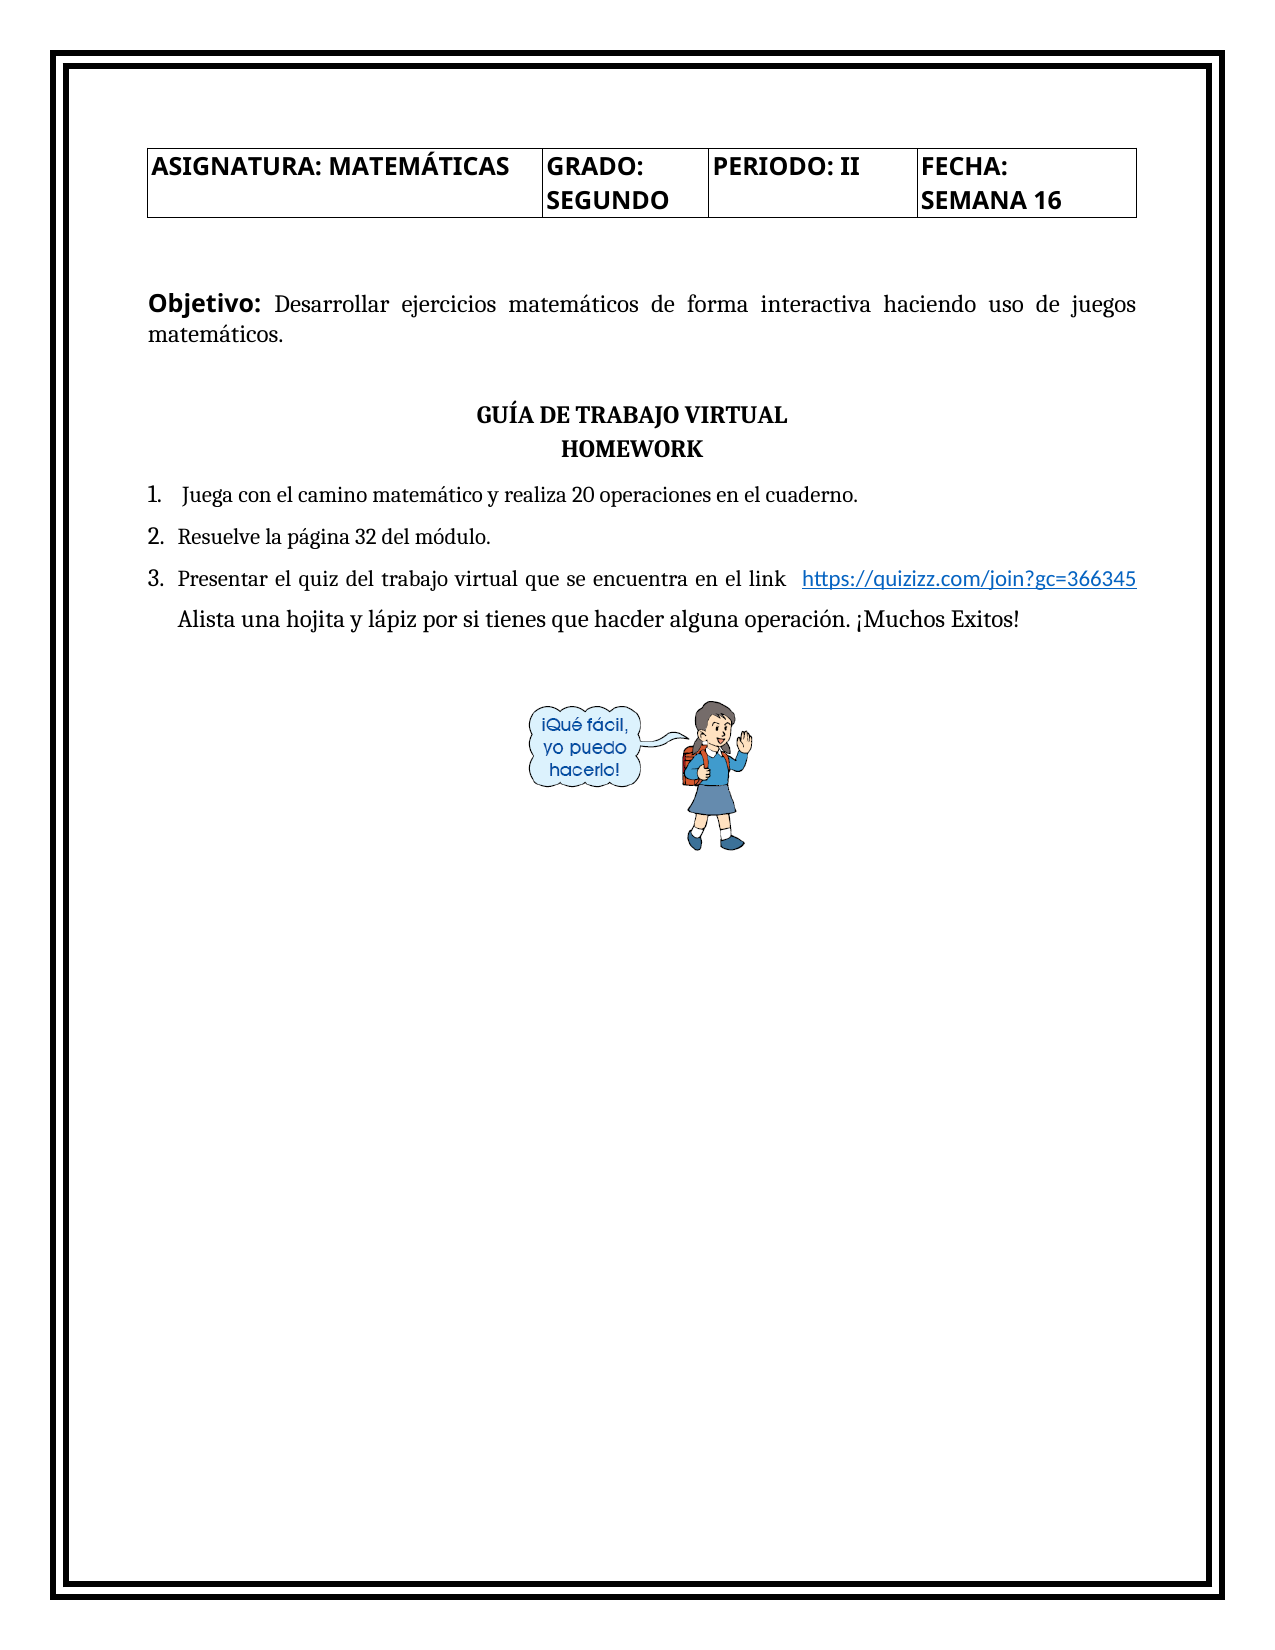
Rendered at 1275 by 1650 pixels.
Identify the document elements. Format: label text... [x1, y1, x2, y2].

list Resuelve la página 32 del módulo. [148, 509, 1137, 551]
list Juega con el camino matemático y realiza 20 operaciones en el cuaderno. [148, 467, 1137, 509]
list GUÍA DE TRABAJO VIRTUAL [127, 401, 1137, 430]
list HOMEWORK [127, 434, 1137, 463]
text Objetivo: Desarrollar ejercicios matemáticos de forma interactiva haciendo uso de juegos matemáticos. [148, 286, 1137, 349]
table_cell FECHA: SEMANA 16 [918, 149, 1136, 217]
list Presentar el quiz del trabajo virtual que se encuentra en el link https://quizizz.com/join?gc=366345 Alista una hojita y lápiz por si tienes que hacder alguna operación. ¡Muchos Exitos! [148, 551, 1137, 634]
table_cell ASIGNATURA: MATEMÁTICAS [148, 149, 542, 217]
table_cell PERIODO: II [709, 149, 917, 217]
table_cell GRADO: SEGUNDO [543, 149, 708, 217]
picture [520, 698, 761, 856]
